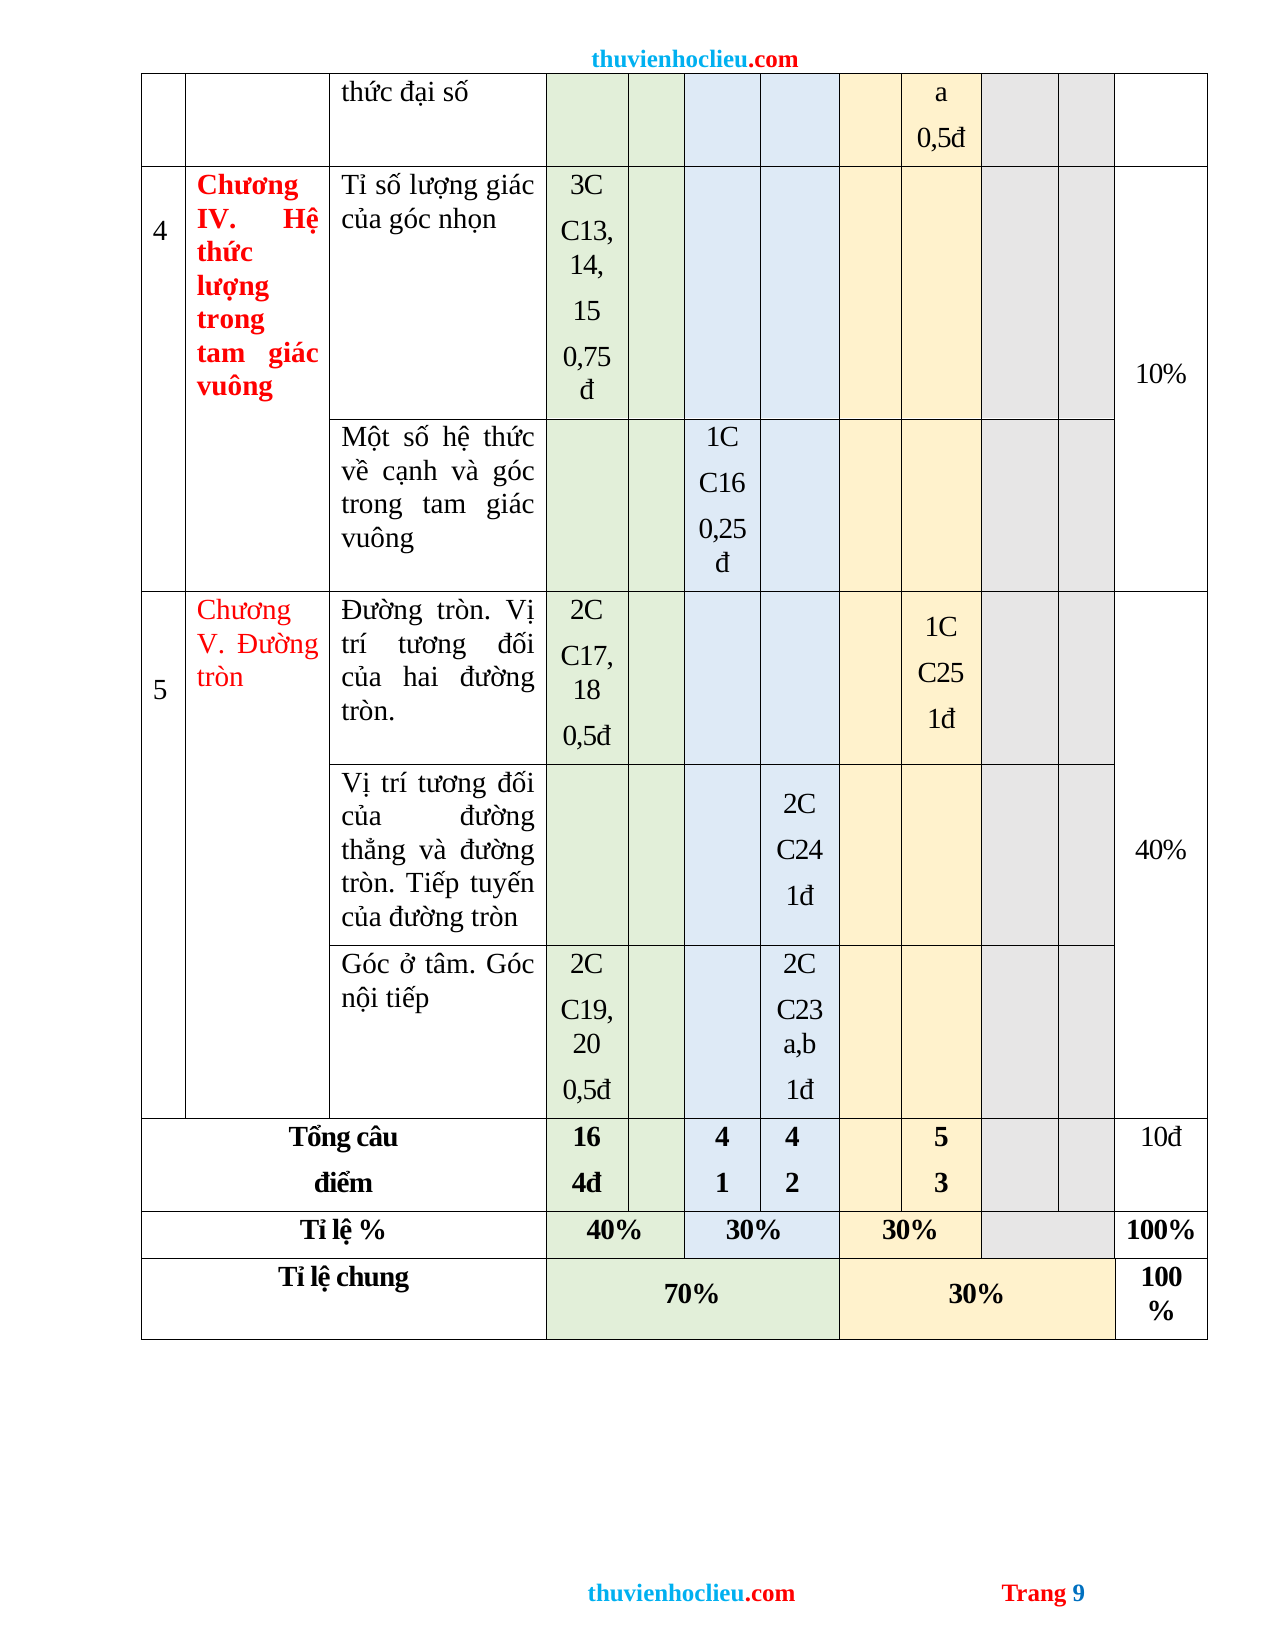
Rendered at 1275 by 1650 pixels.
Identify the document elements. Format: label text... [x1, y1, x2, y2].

table_cell 1C C16 0,25đ [685, 420, 760, 591]
table_cell [629, 946, 684, 1118]
table_cell [840, 592, 901, 764]
table_cell [840, 946, 901, 1118]
table_cell [761, 592, 839, 764]
table_cell [629, 1119, 684, 1211]
table_cell 16 4đ [547, 1119, 628, 1211]
table_cell [685, 74, 760, 166]
table_cell 30% [685, 1212, 839, 1258]
table_cell [761, 74, 839, 166]
table_cell 4 1 [685, 1119, 760, 1211]
table_cell [982, 74, 1058, 166]
table_cell [840, 420, 901, 591]
table_cell [547, 765, 628, 945]
table_cell 2C C17,18 0,5đ [547, 592, 628, 764]
table_cell 4 [142, 167, 185, 591]
table_cell 1 C C22a 0,5đ [902, 74, 981, 166]
table_cell [1059, 1119, 1114, 1211]
table_cell 1C C25 1đ [902, 592, 981, 764]
table_cell 10% [1115, 167, 1207, 591]
table_cell 3C C13,14, 15 0,75đ [547, 167, 628, 418]
table_cell [902, 765, 981, 945]
table_cell 4 2 [761, 1119, 839, 1211]
table_cell [1059, 946, 1114, 1118]
table_cell [547, 420, 628, 591]
table_cell [629, 420, 684, 591]
table_cell 5 [142, 592, 185, 1118]
table_cell [840, 765, 901, 945]
table_cell 40% [547, 1212, 684, 1258]
table_cell [629, 765, 684, 945]
table_cell 2C C23a,b 1đ [761, 946, 839, 1118]
table_cell 30% [840, 1259, 1115, 1339]
table_cell [685, 592, 760, 764]
table_cell [1059, 167, 1114, 418]
table_cell [982, 1119, 1058, 1211]
table_cell 2C C19,20 0,5đ [547, 946, 628, 1118]
table_cell Tỉ số lượng giác của góc nhọn [330, 167, 546, 418]
table_cell Tổng câu điểm [142, 1119, 546, 1211]
table_cell [840, 1119, 901, 1211]
table_cell Tỉ lệ chung [142, 1259, 546, 1339]
table_cell [982, 946, 1058, 1118]
table_cell [982, 167, 1058, 418]
table_cell [629, 592, 684, 764]
table_cell 10đ [1115, 1119, 1207, 1211]
table_cell Vị trí tương đối của đường thẳng và đường tròn. Tiếp tuyến của đường tròn [330, 765, 546, 945]
table_cell [840, 74, 901, 166]
table_cell [685, 765, 760, 945]
table_cell 2C C24 1đ [761, 765, 839, 945]
table_cell 100% [1115, 1212, 1207, 1258]
table_cell [547, 74, 628, 166]
table_cell [840, 167, 901, 418]
table_cell [902, 420, 981, 591]
table_cell Tỉ lệ % [142, 1212, 546, 1258]
table_cell [685, 167, 760, 418]
table_cell Chương V. Đường tròn [186, 592, 329, 1118]
table_cell [629, 167, 684, 418]
table_cell Chương IV. Hệ thức lượng trong tam giác vuông [186, 167, 329, 591]
table_cell [1059, 765, 1114, 945]
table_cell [330, 74, 546, 166]
table_cell [761, 167, 839, 418]
table_cell [982, 1212, 1114, 1258]
table_cell Một số hệ thức về cạnh và góc trong tam giác vuông [330, 420, 546, 591]
table_cell [982, 420, 1058, 591]
table_cell [902, 167, 981, 418]
table_cell 70% [547, 1259, 839, 1339]
table_cell [629, 74, 684, 166]
table_cell [982, 765, 1058, 945]
table_cell [1059, 592, 1114, 764]
table_cell 5 3 [902, 1119, 981, 1211]
table_cell 100% [1116, 1259, 1207, 1339]
table_cell [982, 592, 1058, 764]
table_cell Đường tròn. Vị trí tương đối của hai đường tròn. [330, 592, 546, 764]
table_cell 40% [1115, 592, 1207, 1118]
table_cell [902, 946, 981, 1118]
table_cell [1059, 74, 1114, 166]
table_cell Góc ở tâm. Góc nội tiếp [330, 946, 546, 1118]
table_cell [1059, 420, 1114, 591]
table_cell [685, 946, 760, 1118]
table_cell [761, 420, 839, 591]
table_cell 30% [840, 1212, 981, 1258]
